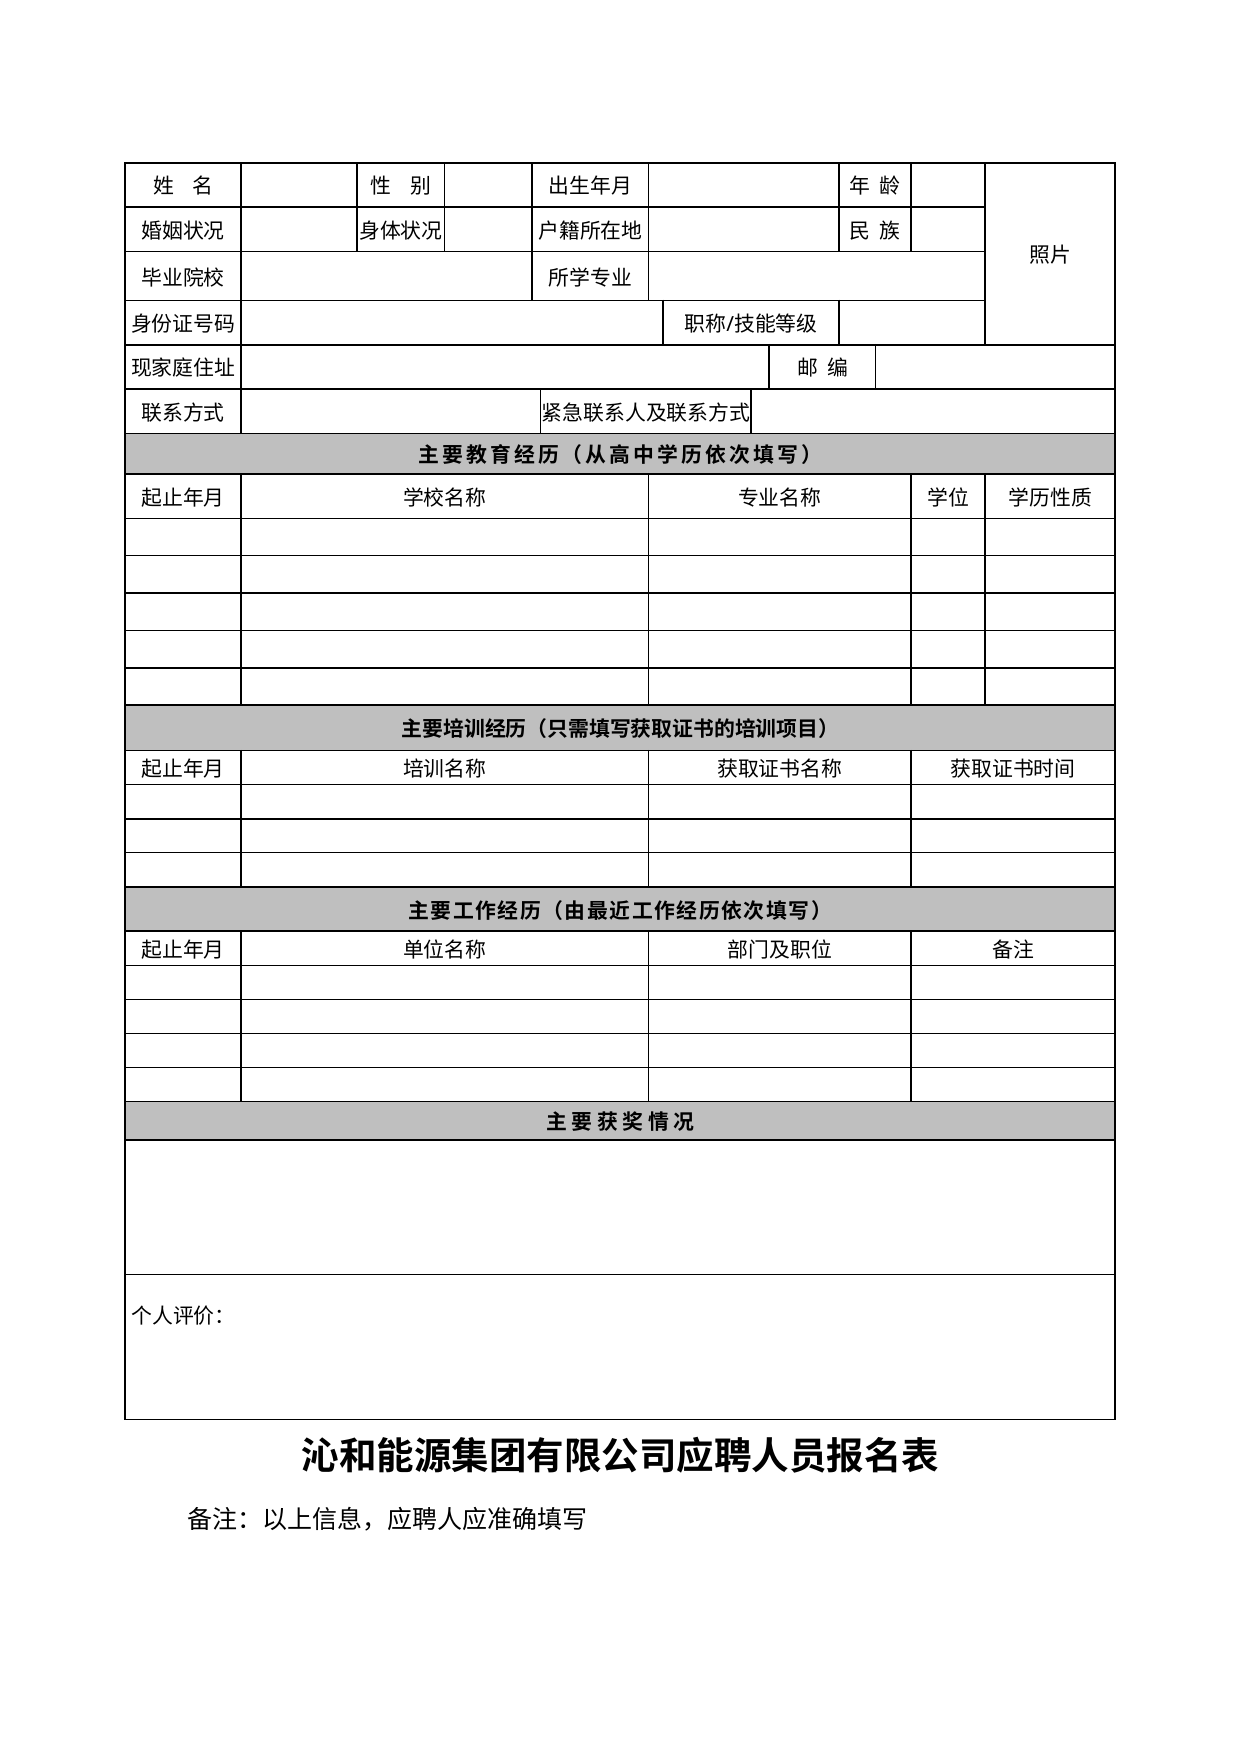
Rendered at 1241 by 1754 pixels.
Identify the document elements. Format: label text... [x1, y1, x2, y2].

table_cell 身体状况 [358, 208, 444, 251]
table_header [445, 164, 531, 206]
table_cell [126, 556, 240, 592]
table_cell [242, 631, 648, 667]
table_cell [649, 669, 910, 704]
table_header 姓 名 [126, 164, 240, 206]
table_cell [242, 1000, 648, 1033]
table_cell 主 要 获 奖 情 况 [126, 1102, 1114, 1139]
table_cell 获取证书名称 [649, 751, 910, 784]
table_cell [912, 208, 984, 251]
table_cell 学位 [912, 475, 984, 517]
table_cell 婚姻状况 [126, 208, 240, 251]
table_cell 主要工作经历（由最近工作经历依次填写） [126, 888, 1114, 930]
table_cell [649, 594, 910, 629]
text 沁和能源集团有限公司应聘人员报名表 [187, 1420, 1053, 1485]
table_header 出生年月 [533, 164, 648, 206]
table_cell [649, 519, 910, 555]
table_cell [649, 208, 838, 251]
table_cell [126, 785, 240, 818]
table_cell 备注 [912, 932, 1114, 964]
table_cell [912, 669, 984, 704]
table_cell [649, 252, 984, 299]
table_cell 所学专业 [533, 252, 648, 299]
table_header 年 龄 [840, 164, 910, 206]
table_cell [126, 1034, 240, 1067]
table_header [912, 164, 984, 206]
table_cell [242, 346, 768, 388]
table_cell [912, 631, 984, 667]
table_cell 起止年月 [126, 475, 240, 517]
table_cell [126, 820, 240, 852]
table_cell [126, 1000, 240, 1033]
table_cell [649, 1000, 910, 1033]
table_cell 主要教育经历（从高中学历依次填写） [126, 434, 1114, 473]
table_cell 部门及职位 [649, 932, 910, 964]
table_cell [752, 390, 1114, 432]
table_cell [242, 1068, 648, 1101]
table_cell [912, 820, 1114, 852]
table_cell [126, 631, 240, 667]
table_cell [912, 1000, 1114, 1033]
table_cell [126, 594, 240, 629]
table_cell [912, 1034, 1114, 1067]
table_cell 个人评价： [126, 1275, 1114, 1419]
table_cell [986, 556, 1114, 592]
table_cell [126, 1141, 1114, 1273]
table_cell 紧急联系人及联系方式 [541, 390, 750, 432]
table_cell 身份证号码 [126, 301, 240, 344]
table_cell [912, 556, 984, 592]
table_cell [912, 785, 1114, 818]
table_cell 学历性质 [986, 475, 1114, 517]
table_cell 邮 编 [770, 346, 875, 388]
table_header [242, 164, 356, 206]
table_cell [242, 519, 648, 555]
table_cell [242, 252, 531, 299]
table_cell [986, 669, 1114, 704]
table_cell [649, 853, 910, 886]
table_cell 培训名称 [242, 751, 648, 784]
table_cell [242, 820, 648, 852]
table_header [649, 164, 838, 206]
table_cell [912, 853, 1114, 886]
table_cell [242, 594, 648, 629]
table_cell [986, 631, 1114, 667]
table_cell 起止年月 [126, 751, 240, 784]
table_cell 专业名称 [649, 475, 910, 517]
table_cell [126, 1068, 240, 1101]
table_cell 户籍所在地 [533, 208, 648, 251]
table_cell 获取证书时间 [912, 751, 1114, 784]
table_cell [126, 519, 240, 555]
table_cell [649, 1034, 910, 1067]
table_cell [649, 820, 910, 852]
table_cell [986, 519, 1114, 555]
table_header 照片 [986, 164, 1114, 344]
table_cell [986, 594, 1114, 629]
table_cell [242, 785, 648, 818]
table_cell [242, 390, 540, 432]
table_cell [912, 966, 1114, 998]
table_cell [242, 1034, 648, 1067]
table_cell 联系方式 [126, 390, 240, 432]
table_cell [649, 556, 910, 592]
table_cell [912, 594, 984, 629]
table_cell [126, 853, 240, 886]
text 备注：以上信息，应聘人应准确填写 [187, 1485, 1053, 1550]
table_cell 职称/技能等级 [664, 301, 838, 344]
table_cell [242, 853, 648, 886]
table_cell 单位名称 [242, 932, 648, 964]
table_cell [242, 556, 648, 592]
table_cell [912, 1068, 1114, 1101]
table_cell [242, 966, 648, 998]
table_cell [242, 669, 648, 704]
table_cell 起止年月 [126, 932, 240, 964]
table_cell [649, 1068, 910, 1101]
table_cell [126, 669, 240, 704]
table_cell [242, 208, 356, 251]
table_cell [649, 966, 910, 998]
table_cell 主要培训经历（只需填写获取证书的培训项目） [126, 706, 1114, 750]
table_cell 毕业院校 [126, 252, 240, 299]
table_cell [242, 301, 662, 344]
table_cell [445, 208, 531, 251]
table_cell [649, 785, 910, 818]
table_cell [649, 631, 910, 667]
table_cell [126, 966, 240, 998]
table_cell 现家庭住址 [126, 346, 240, 388]
table_cell 学校名称 [242, 475, 648, 517]
table_cell [876, 346, 1114, 388]
table_cell [912, 519, 984, 555]
table_cell [840, 301, 984, 344]
table_header 性 别 [358, 164, 444, 206]
table_cell 民 族 [840, 208, 910, 251]
